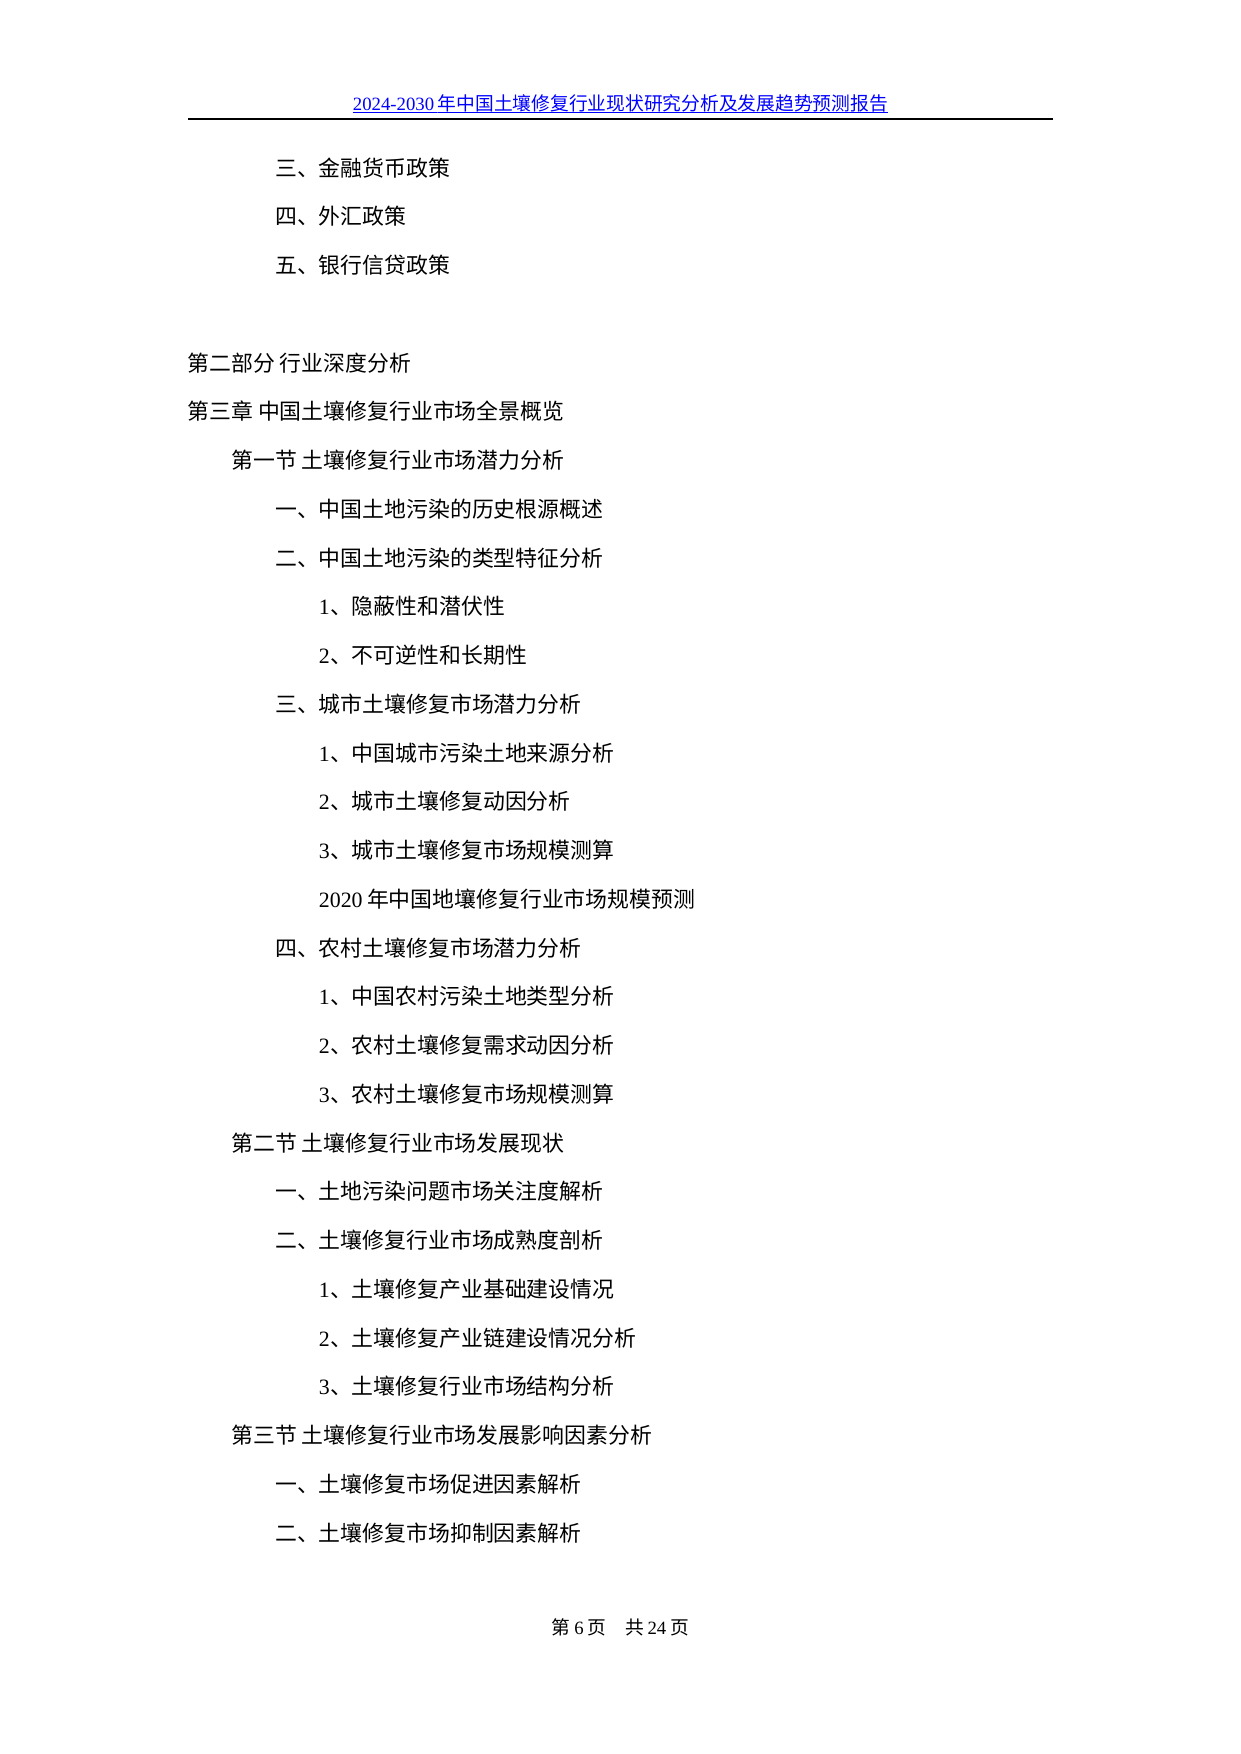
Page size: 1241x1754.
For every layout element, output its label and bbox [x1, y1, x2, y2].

text [187, 150, 1053, 1548]
